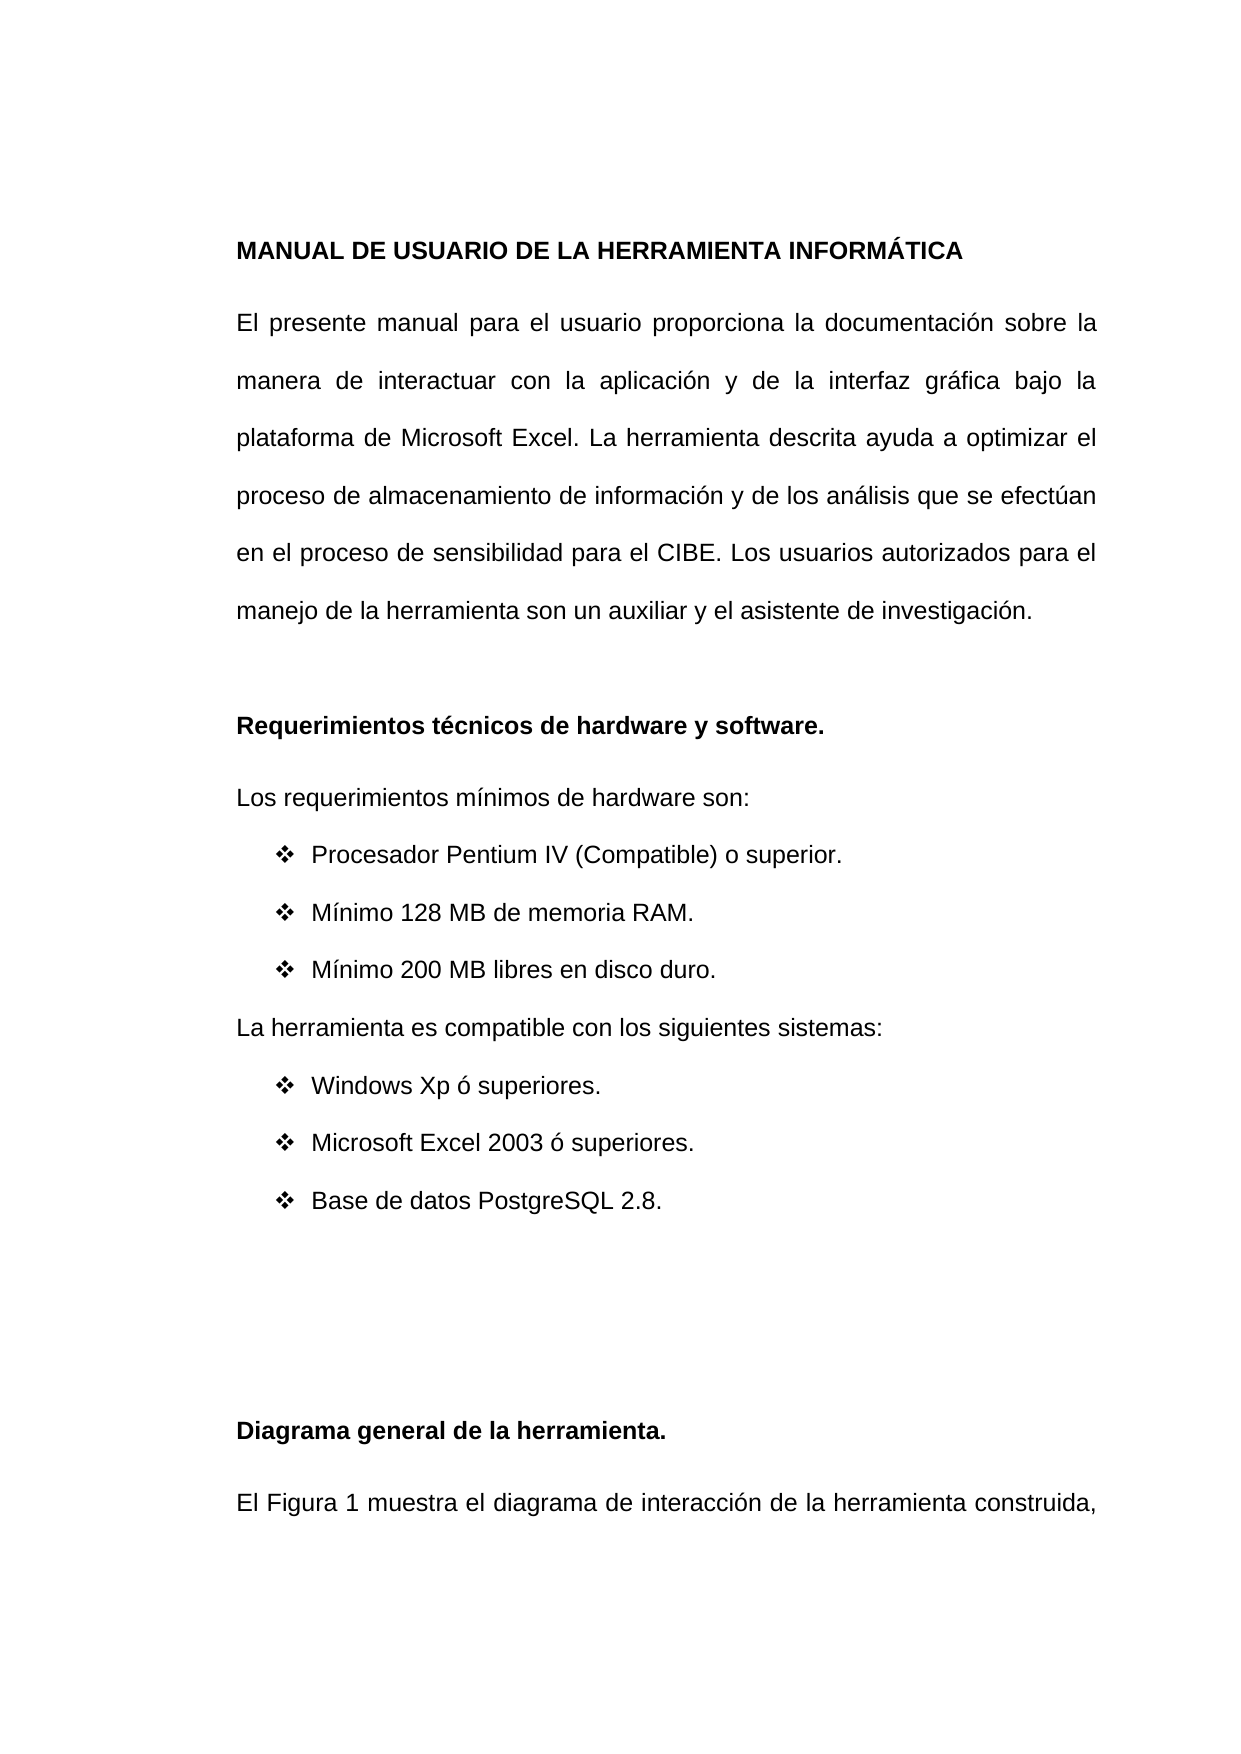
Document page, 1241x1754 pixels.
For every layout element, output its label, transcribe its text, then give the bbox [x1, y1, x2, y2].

list Base de datos PostgreSQL 2.8. [274, 1186, 1098, 1215]
text La herramienta es compatible con los siguientes sistemas: [236, 1013, 1098, 1042]
list Mínimo 128 MB de memoria RAM. [274, 898, 1098, 927]
list Procesador Pentium IV (Compatible) o superior. [274, 840, 1098, 869]
list Windows Xp ó superiores. [274, 1071, 1098, 1099]
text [236, 1488, 1098, 1517]
text Los requerimientos mínimos de hardware son: [236, 782, 1098, 811]
list Mínimo 200 MB libres en disco duro. [274, 955, 1098, 984]
text Diagrama general de la herramienta. [236, 1416, 1098, 1445]
list Microsoft Excel 2003 ó superiores. [274, 1128, 1098, 1157]
text Requerimientos técnicos de hardware y software. [236, 711, 1098, 739]
text MANUAL DE USUARIO DE LA HERRAMIENTA INFORMÁTICA [236, 236, 1098, 265]
text El presente manual para el usuario proporciona la documentación sobre la manera de interactuar con la aplicación y de la interfaz gráfica bajo la plataforma de Microsoft Excel. La herramienta descrita ayuda a optimizar el proceso de almacenamiento de información y de los análisis que se efectúan en el proceso de sensibilidad para el CIBE. Los usuarios autorizados para el manejo de la herramienta son un auxiliar y el asistente de investigación. [236, 308, 1098, 624]
